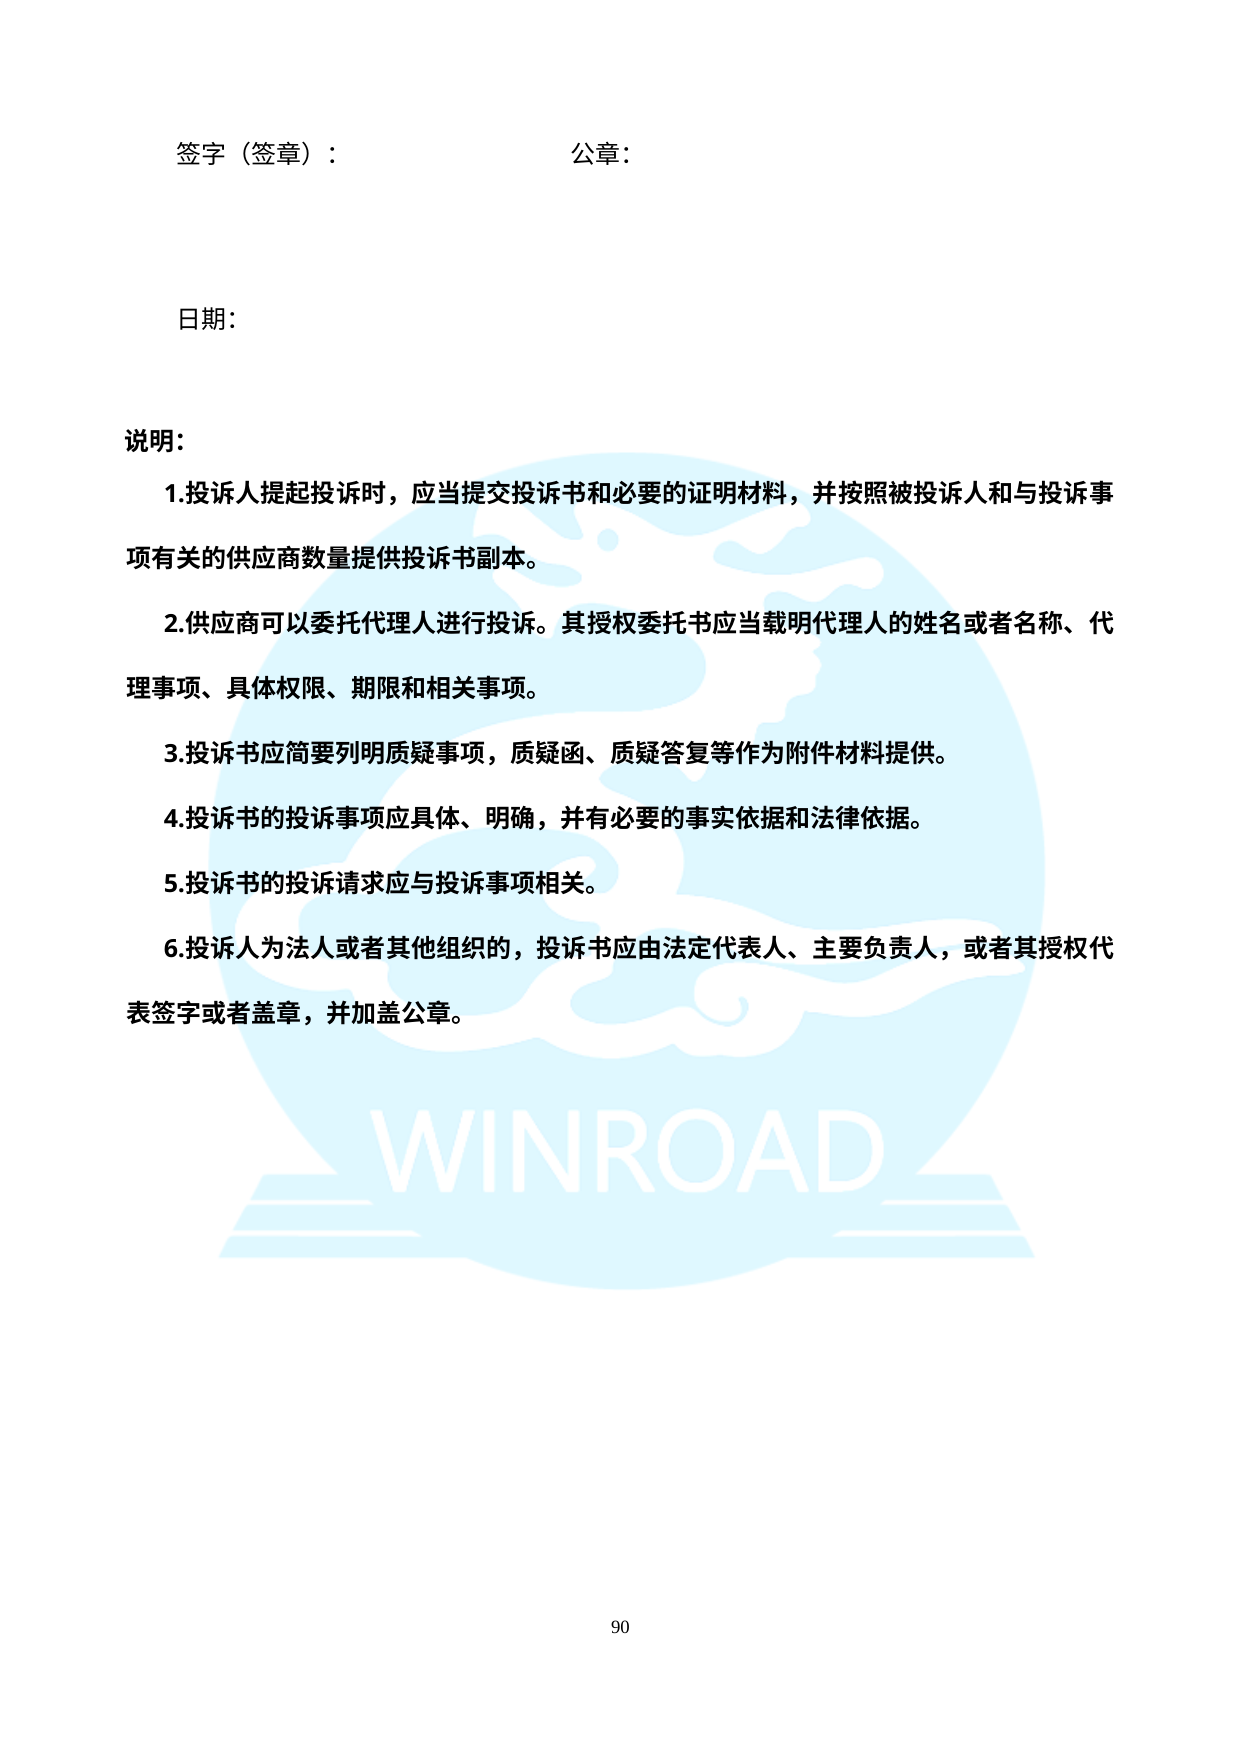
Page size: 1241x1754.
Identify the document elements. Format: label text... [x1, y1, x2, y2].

text 4.投诉书的投诉事项应具体、明确，并有必要的事实依据和法律依据。 [127, 784, 1116, 849]
text 3.投诉书应简要列明质疑事项，质疑函、质疑答复等作为附件材料提供。 [127, 719, 1116, 784]
text 5.投诉书的投诉请求应与投诉事项相关。 [127, 849, 1116, 914]
text 签字（签章）： 公章： [127, 120, 1116, 185]
text 2.供应商可以委托代理人进行投诉。其授权委托书应当载明代理人的姓名或者名称、代理事项、具体权限、期限和相关事项。 [127, 589, 1116, 719]
text 6.投诉人为法人或者其他组织的，投诉书应由法定代表人、主要负责人，或者其授权代表签字或者盖章，并加盖公章。 [127, 914, 1116, 1044]
text 说明： [124, 417, 1116, 459]
text 1.投诉人提起投诉时，应当提交投诉书和必要的证明材料，并按照被投诉人和与投诉事项有关的供应商数量提供投诉书副本。 [127, 459, 1116, 589]
text 日期： [127, 285, 1116, 350]
